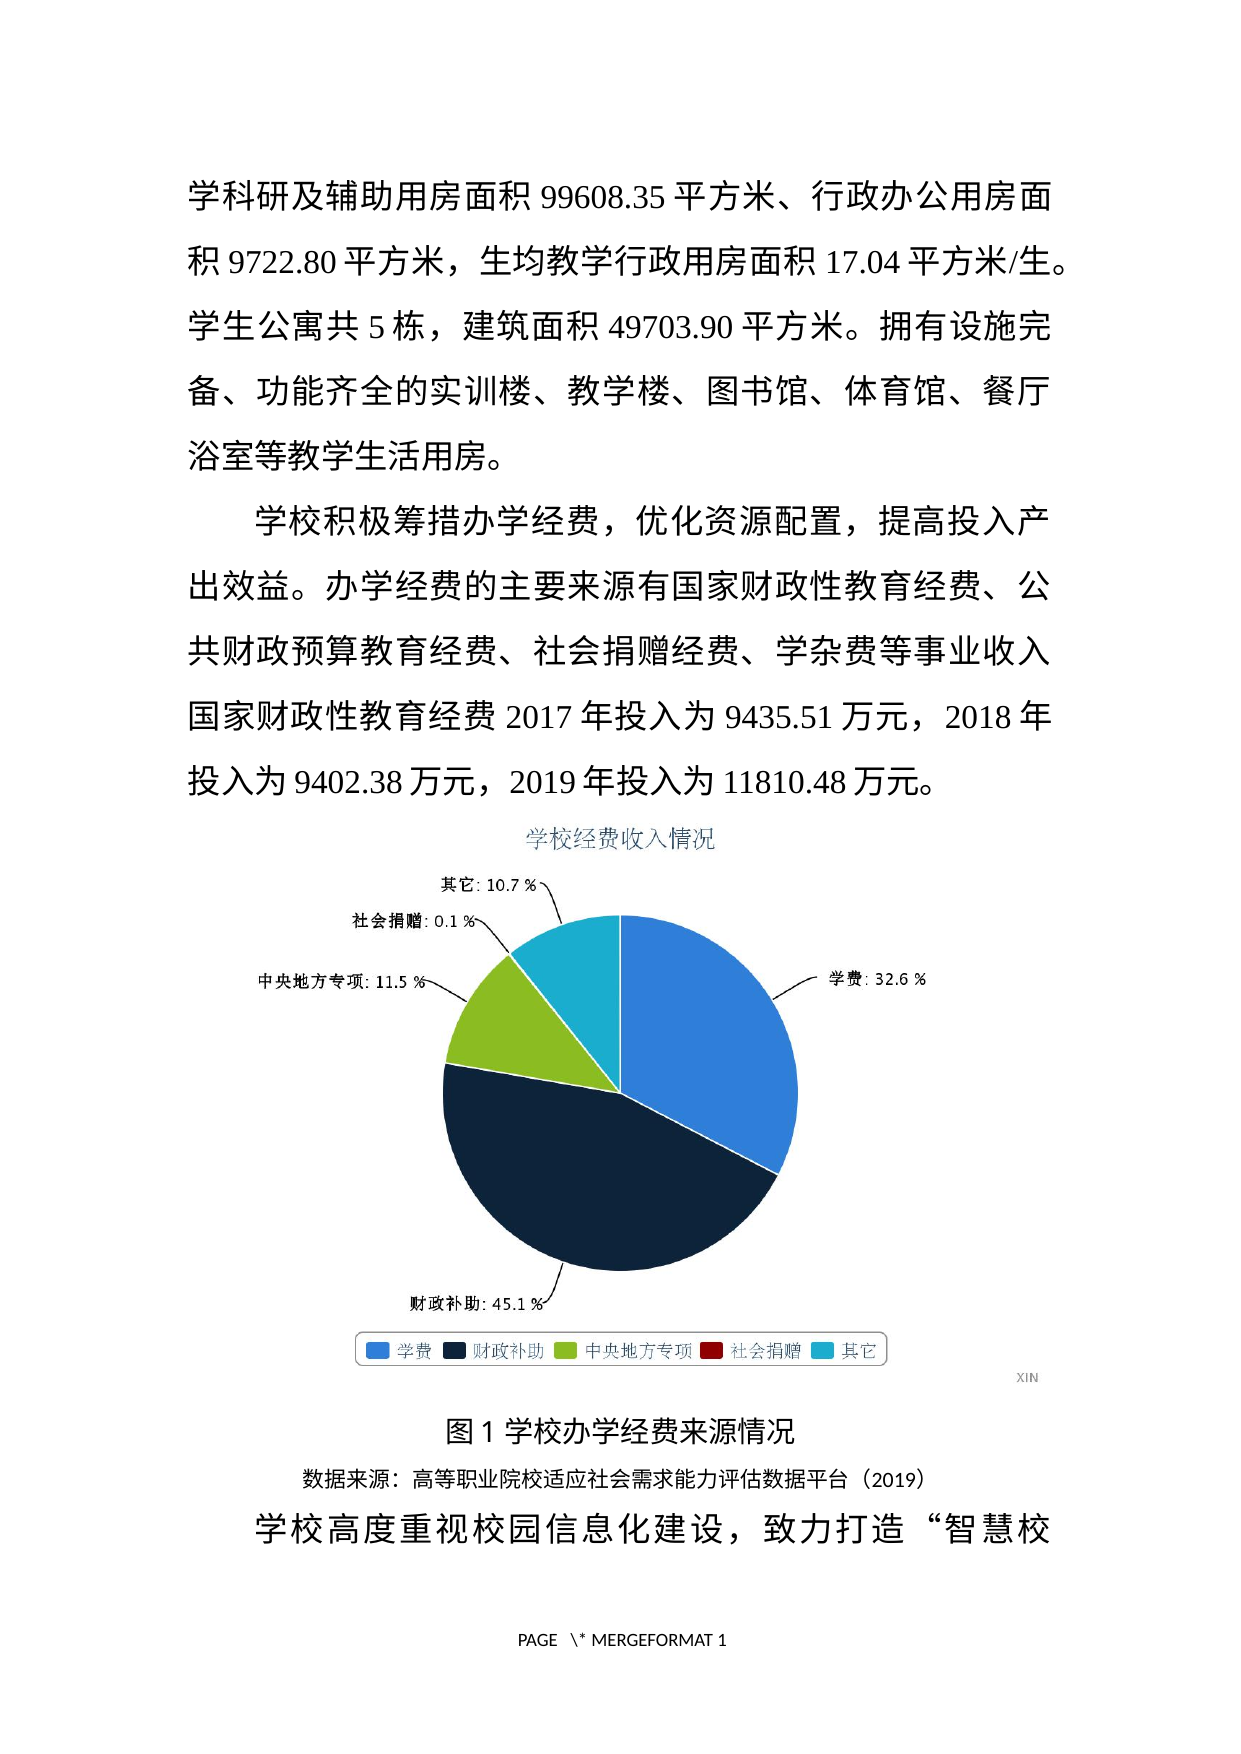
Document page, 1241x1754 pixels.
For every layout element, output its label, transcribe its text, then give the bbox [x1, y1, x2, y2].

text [187, 162, 1053, 487]
text 学校积极筹措办学经费，优化资源配置，提高投入产出效益。办学经费的主要来源有国家财政性教育经费、公共财政预算教育经费、社会捐赠经费、学杂费等事业收入。国家财政性教育经费2017年投入为9435.51万元，2018年投入为9402.38万元，2019年投入为11810.48万元。 [187, 487, 1053, 812]
text 图1 学校办学经费来源情况 [187, 1397, 1053, 1462]
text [187, 1494, 1053, 1559]
text 数据来源：高等职业院校适应社会需求能力评估数据平台（2019） [187, 1462, 1053, 1494]
picture [187, 812, 1053, 1389]
